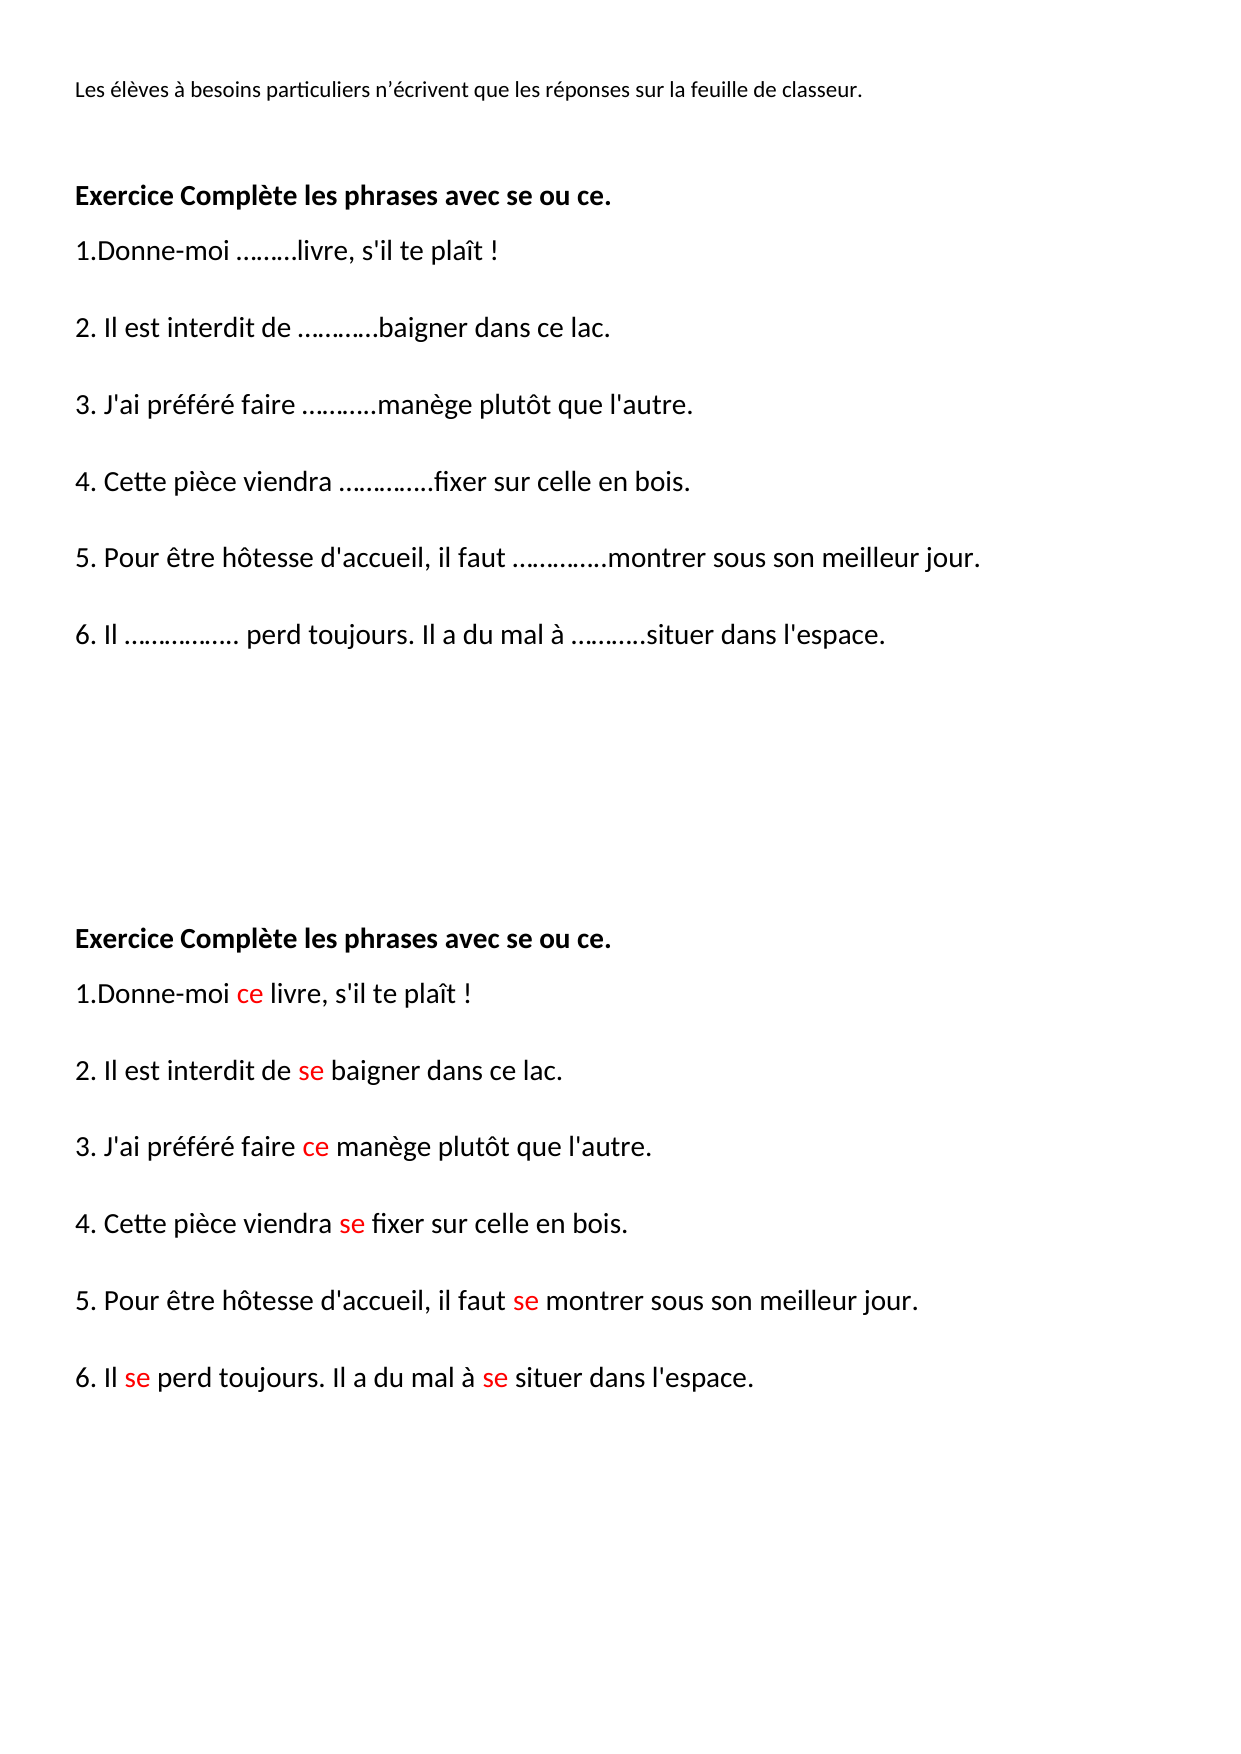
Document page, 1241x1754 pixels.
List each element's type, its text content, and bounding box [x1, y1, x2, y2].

text Exercice Complète les phrases avec se ou ce. [75, 920, 1165, 955]
text 1.Donne-moi ………livre, s'il te plaît ! 2. Il est interdit de …………baigner dans ce lac. 3. J'ai préféré faire ………..manège plutôt que l'autre. 4. Cette pièce viendra …………..fixer sur celle en bois. 5. Pour être hôtesse d'accueil, il faut …………..montrer sous son meilleur jour. 6. Il …………….. perd toujours. Il a du mal à ………..situer dans l'espace. [75, 232, 1165, 652]
text Les élèves à besoins particuliers n’écrivent que les réponses sur la feuille de classeur. [75, 75, 1165, 103]
text 1.Donne-moi ce livre, s'il te plaît ! 2. Il est interdit de se baigner dans ce lac. 3. J'ai préféré faire ce manège plutôt que l'autre. 4. Cette pièce viendra se fixer sur celle en bois. 5. Pour être hôtesse d'accueil, il faut se montrer sous son meilleur jour. 6. Il se perd toujours. Il a du mal à se situer dans l'espace. [75, 975, 1165, 1395]
text Exercice Complète les phrases avec se ou ce. [75, 177, 1165, 213]
